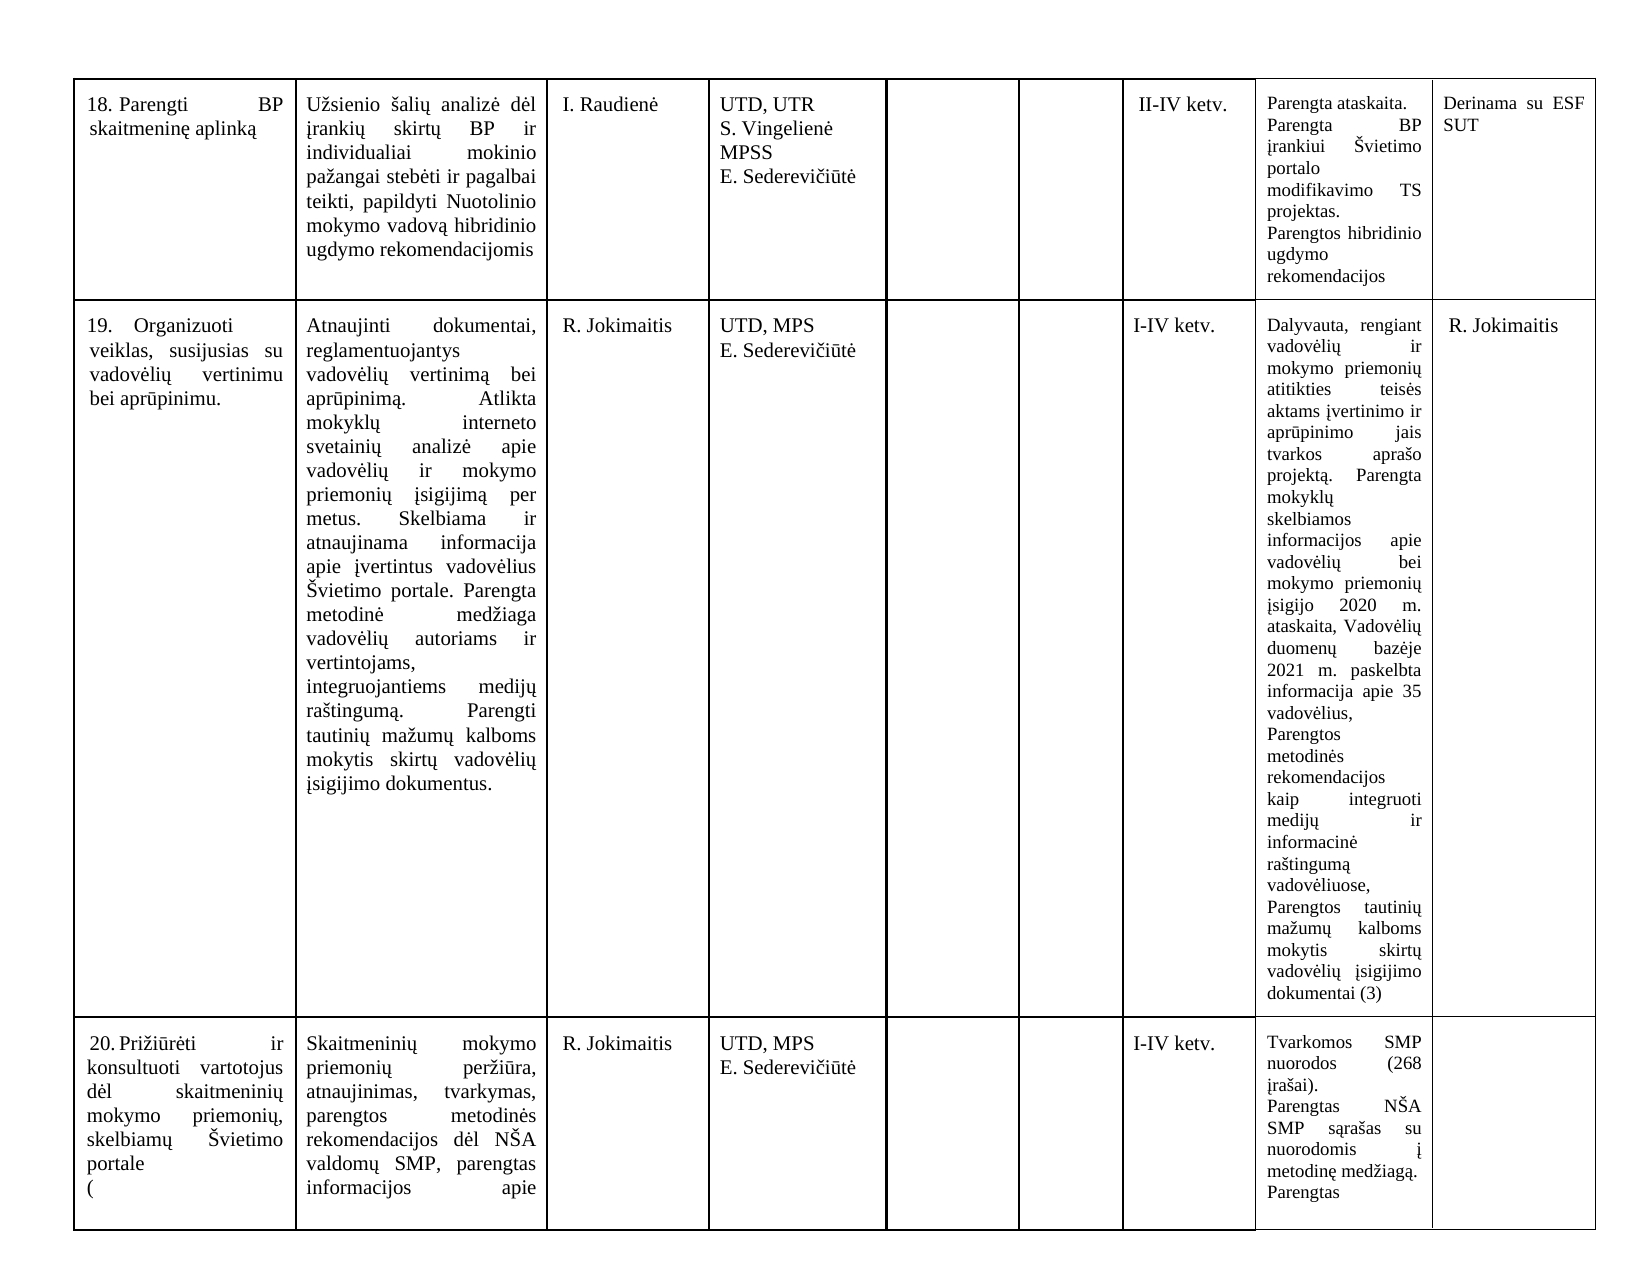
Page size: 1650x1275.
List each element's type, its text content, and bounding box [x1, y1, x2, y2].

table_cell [1256, 1017, 1432, 1228]
table_cell R. Jokimaitis [1433, 300, 1595, 1016]
table_cell [1020, 301, 1122, 1016]
table_cell Parengta ataskaita. Parengta BP įrankiui Švietimo portalo modifikavimo TS projektas. Parengtos hibridinio ugdymo rekomendacijos [1256, 79, 1432, 299]
table_cell R. Jokimaitis [548, 1018, 708, 1228]
table_cell UTD, MPS E. Sederevičiūtė [710, 301, 885, 1016]
table_cell R. Jokimaitis [548, 301, 708, 1016]
table_cell [1020, 1018, 1122, 1228]
table_cell [888, 301, 1018, 1016]
table_cell Užsienio šalių analizė dėl įrankių skirtų BP ir individualiai mokinio pažangai stebėti ir pagalbai teikti, papildyti Nuotolinio mokymo vadovą hibridinio ugdymo rekomendacijomis [297, 80, 546, 299]
table_cell I-IV ketv. [1124, 301, 1255, 1016]
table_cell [75, 1018, 295, 1228]
table_cell [888, 1018, 1018, 1228]
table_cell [710, 1018, 885, 1228]
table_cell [297, 1018, 546, 1228]
table_cell I-IV ketv. [1124, 1018, 1255, 1228]
table_cell [888, 80, 1018, 299]
table_cell Organizuoti veiklas, susijusias su vadovėlių vertinimu bei aprūpinimu. [75, 301, 295, 1016]
table_cell [1433, 1017, 1595, 1228]
table_cell Atnaujinti dokumentai, reglamentuojantys vadovėlių vertinimą bei aprūpinimą. Atlikta mokyklų interneto svetainių analizė apie vadovėlių ir mokymo priemonių įsigijimą per metus. Skelbiama ir atnaujinama informacija apie įvertintus vadovėlius Švietimo portale. Parengta metodinė medžiaga vadovėlių autoriams ir vertintojams, integruojantiems medijų raštingumą. Parengti tautinių mažumų kalboms mokytis skirtų vadovėlių įsigijimo dokumentus. [297, 301, 546, 1016]
table_cell UTD, UTR S. Vingelienė MPSS E. Sederevičiūtė [710, 80, 885, 299]
table_cell [1020, 80, 1122, 299]
table_cell Dalyvauta, rengiant vadovėlių ir mokymo priemonių atitikties teisės aktams įvertinimo ir aprūpinimo jais tvarkos aprašo projektą. Parengta mokyklų skelbiamos informacijos apie vadovėlių bei mokymo priemonių įsigijo 2020 m. ataskaita, Vadovėlių duomenų bazėje 2021 m. paskelbta informacija apie 35 vadovėlius, Parengtos metodinės rekomendacijos kaip integruoti medijų ir informacinė raštingumą vadovėliuose, Parengtos tautinių mažumų kalboms mokytis skirtų vadovėlių įsigijimo dokumentai (3) [1256, 300, 1432, 1016]
table_cell Derinama su ESF SUT [1433, 79, 1595, 299]
table_cell II-IV ketv. [1124, 80, 1255, 299]
table_cell Parengti BP skaitmeninę aplinką [75, 80, 295, 299]
table_cell I. Raudienė [548, 80, 708, 299]
